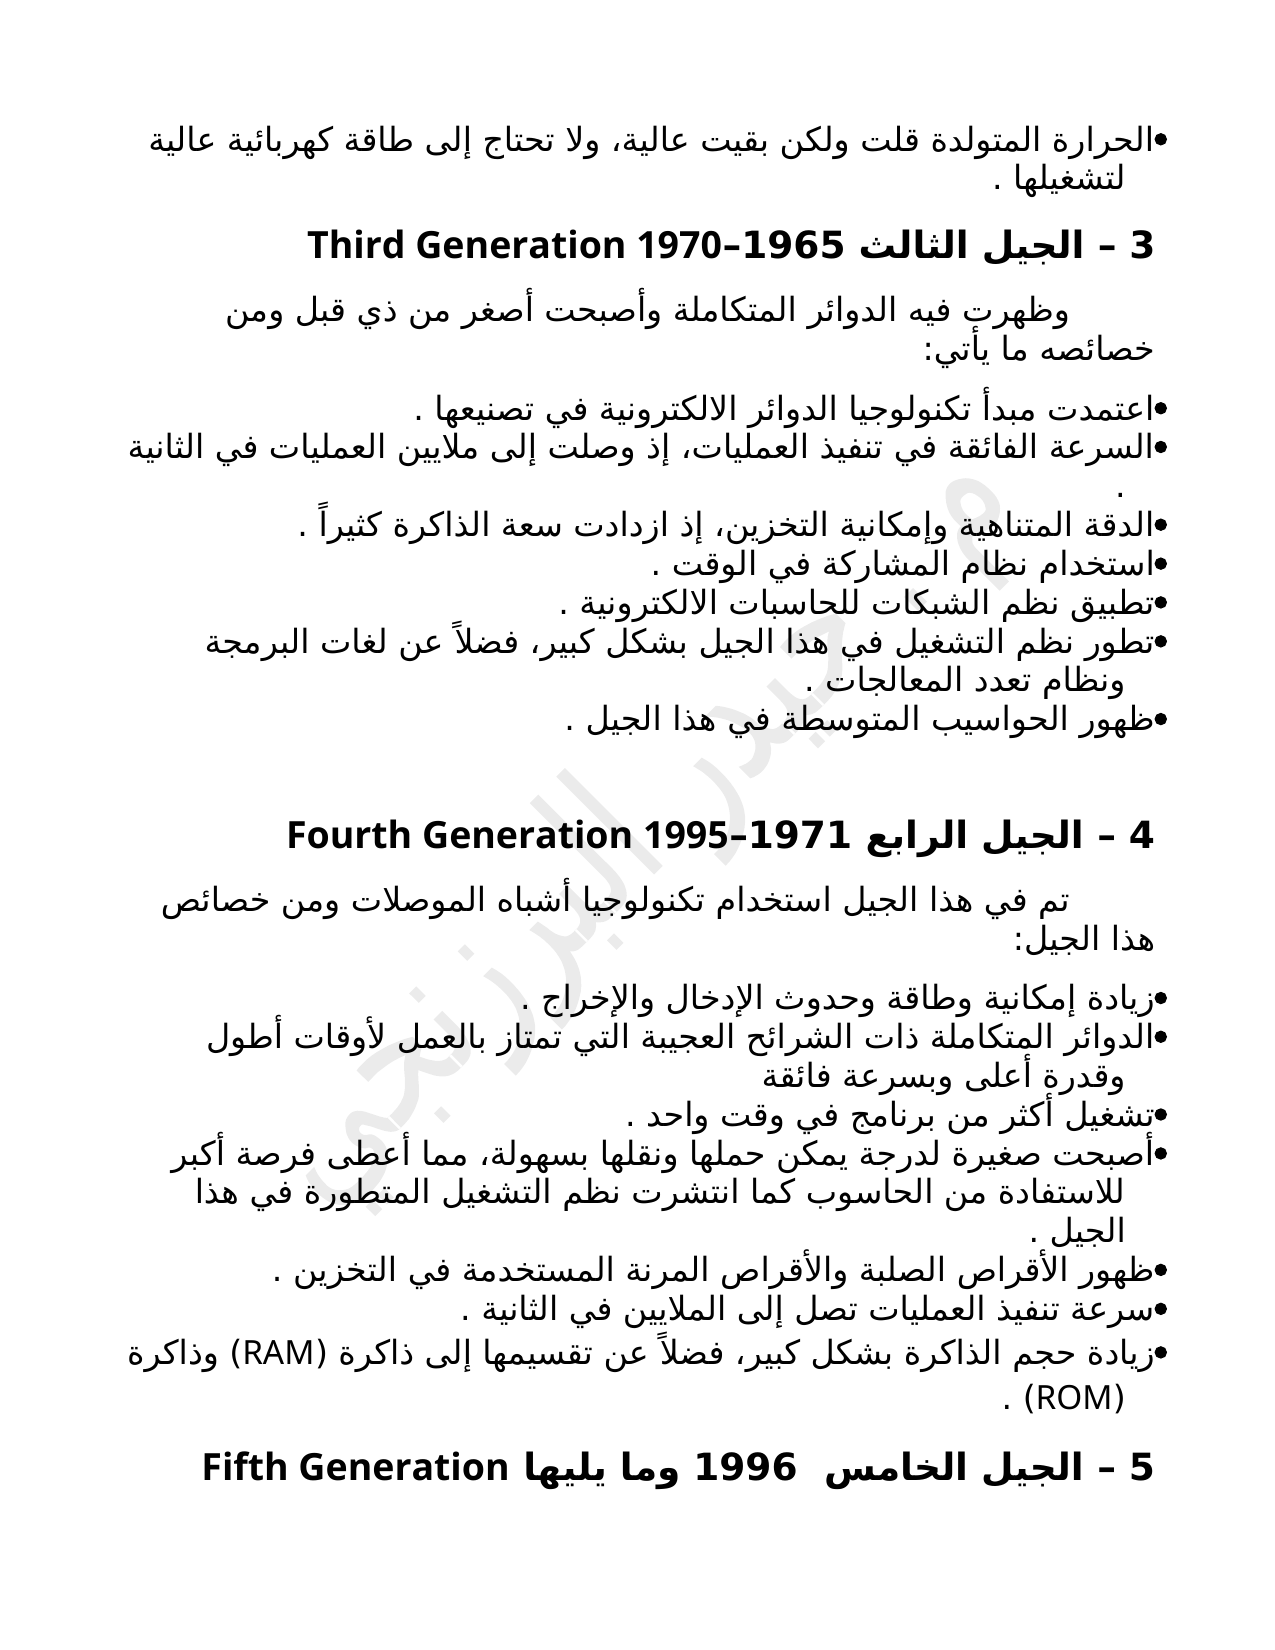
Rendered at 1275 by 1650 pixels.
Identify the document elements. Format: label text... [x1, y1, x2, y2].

list اعتمدت مبدأ تكنولوجيا الدوائر الالكترونية في تصنيعها . [120, 389, 1155, 428]
list زيادة حجم الذاكرة بشكل كبير، فضلاً عن تقسيمها إلى ذاكرة (RAM) وذاكرة (ROM) . [120, 1328, 1155, 1419]
list الحرارة المتولدة قلت ولكن بقيت عالية، ولا تحتاج إلى طاقة كهربائية عالية لتشغيلها . [120, 120, 1155, 198]
list ظهور الحواسيب المتوسطة في هذا الجيل . [120, 700, 1155, 739]
text 4 – الجيل الرابع 1971–Fourth Generation 1995 [120, 808, 1155, 859]
list أصبحت صغيرة لدرجة يمكن حملها ونقلها بسهولة، مما أعطى فرصة أكبر للاستفادة من الحاسوب كما انتشرت نظم التشغيل المتطورة في هذا الجيل . [120, 1134, 1155, 1251]
list ظهور الأقراص الصلبة والأقراص المرنة المستخدمة في التخزين . [120, 1251, 1155, 1289]
text 3 – الجيل الثالث 1965–Third Generation 1970 [120, 218, 1156, 269]
list السرعة الفائقة في تنفيذ العمليات، إذ وصلت إلى ملايين العمليات في الثانية . [120, 428, 1155, 506]
list استخدام نظام المشاركة في الوقت . [120, 544, 1155, 583]
list تطور نظم التشغيل في هذا الجيل بشكل كبير، فضلاً عن لغات البرمجة ونظام تعدد المعالجات . [120, 622, 1155, 700]
list الدوائر المتكاملة ذات الشرائح العجيبة التي تمتاز بالعمل لأوقات أطول وقدرة أعلى وبسرعة فائقة [120, 1018, 1155, 1095]
list سرعة تنفيذ العمليات تصل إلى الملايين في الثانية . [120, 1289, 1155, 1328]
list تشغيل أكثر من برنامج في وقت واحد . [120, 1095, 1155, 1134]
text تم في هذا الجيل استخدام تكنولوجيا أشباه الموصلات ومن خصائص هذا الجيل: [120, 880, 1155, 958]
list تطبيق نظم الشبكات للحاسبات الالكترونية . [120, 583, 1155, 622]
text وظهرت فيه الدوائر المتكاملة وأصبحت أصغر من ذي قبل ومن خصائصه ما يأتي: [120, 290, 1155, 368]
text 5 – الجيل الخامس 1996 وما يليها Fifth Generation [120, 1440, 1155, 1491]
list الدقة المتناهية وإمكانية التخزين، إذ ازدادت سعة الذاكرة كثيراً . [120, 506, 1155, 544]
list زيادة إمكانية وطاقة وحدوث الإدخال والإخراج . [120, 979, 1155, 1018]
